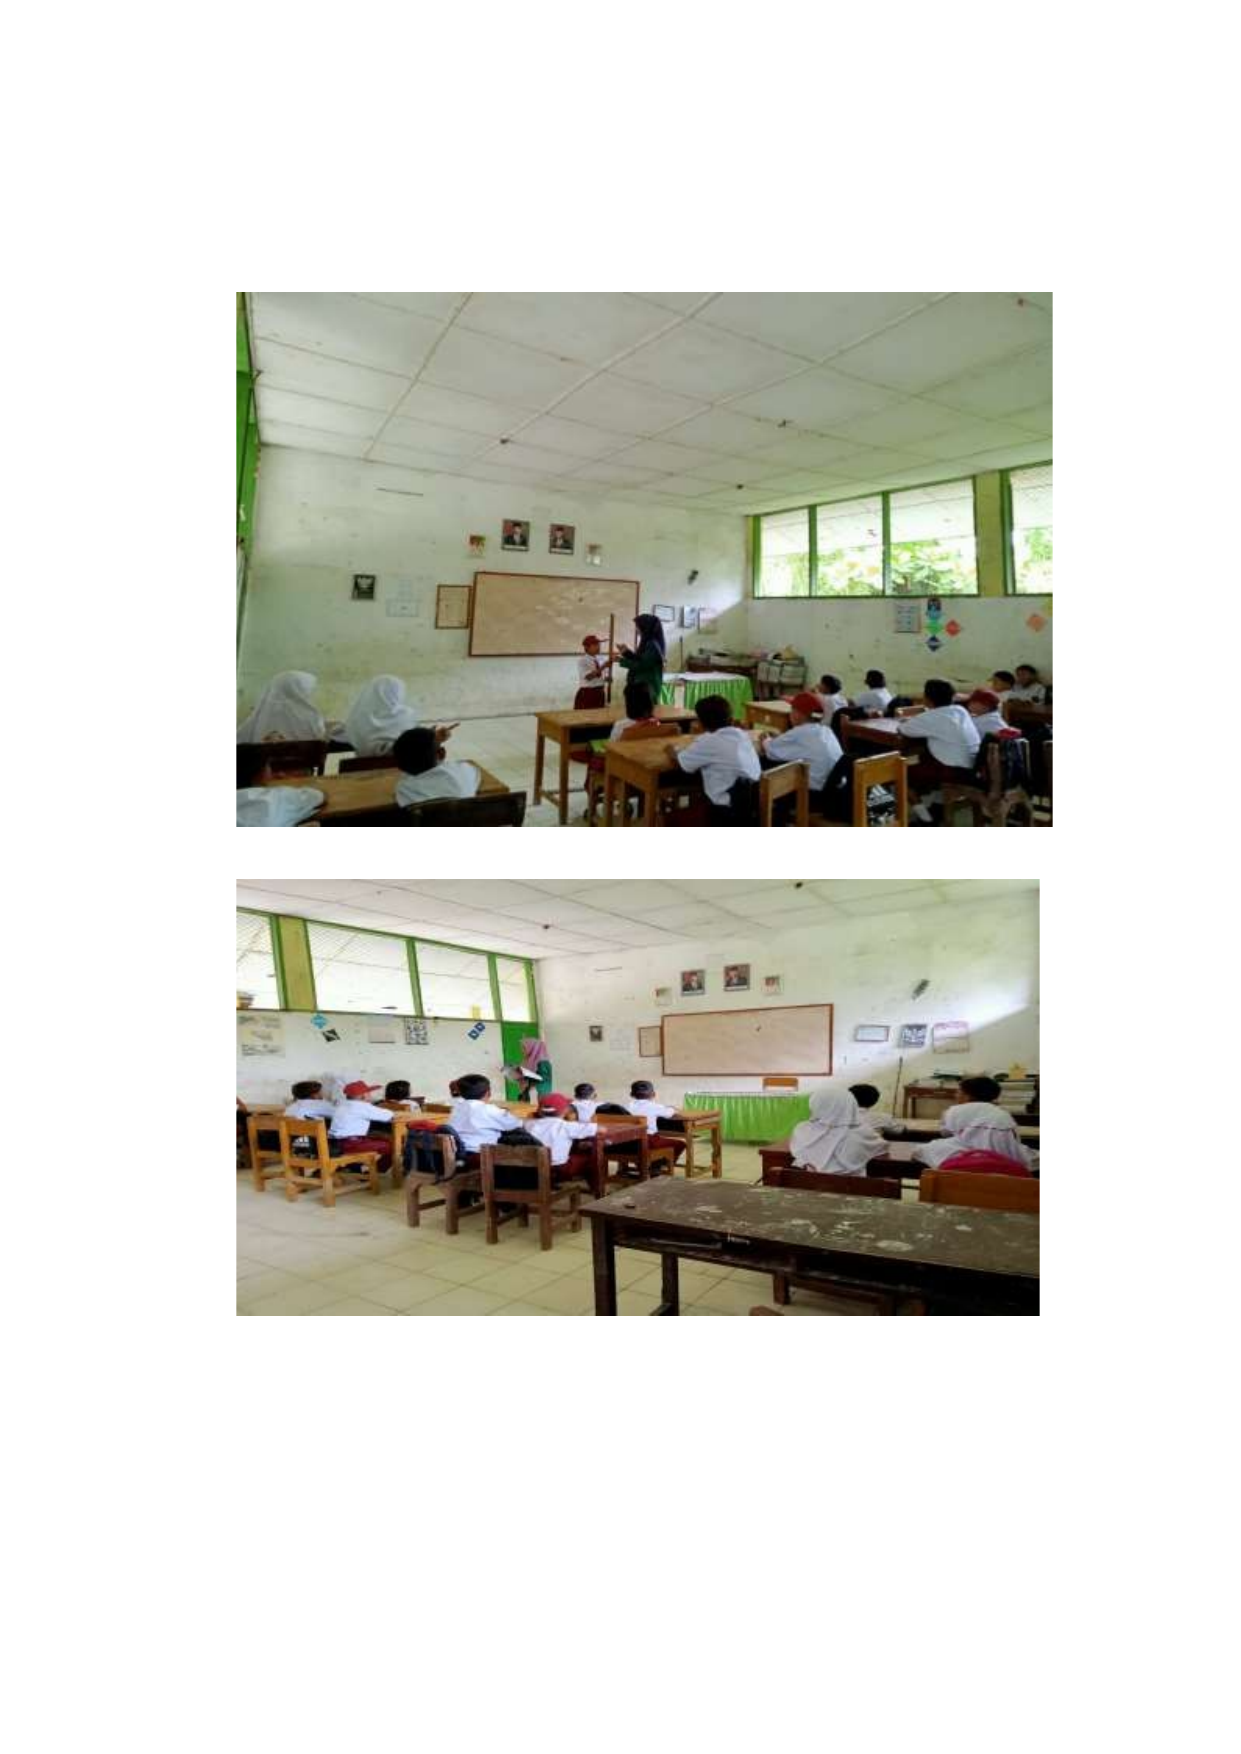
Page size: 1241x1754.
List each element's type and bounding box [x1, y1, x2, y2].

picture [236, 292, 1053, 827]
picture [236, 879, 1040, 1316]
